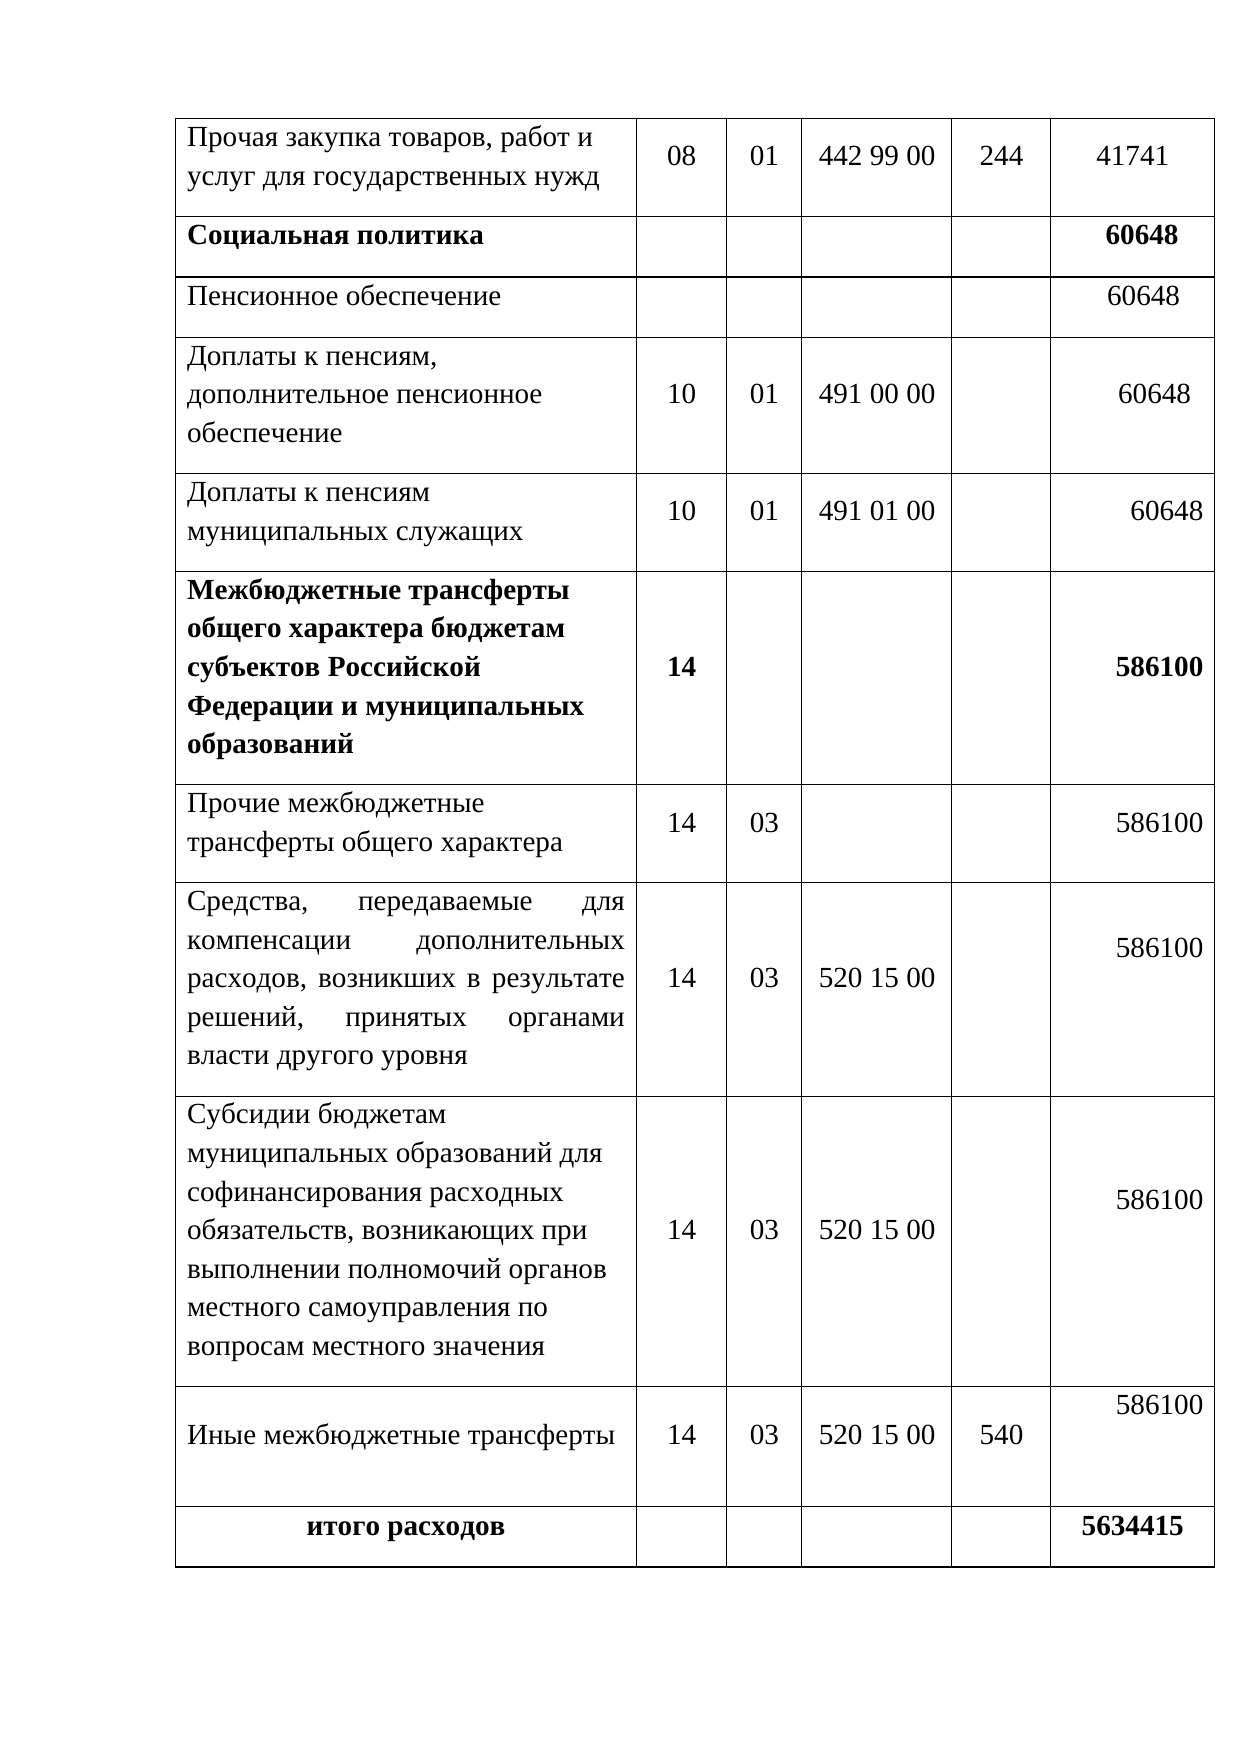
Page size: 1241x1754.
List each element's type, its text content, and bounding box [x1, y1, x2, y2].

table_cell 520 15 00 [802, 1097, 951, 1386]
table_cell 10 [637, 338, 726, 473]
table_cell 03 [727, 785, 801, 882]
table_cell [952, 785, 1050, 882]
table_cell [802, 572, 951, 784]
table_cell 244 [952, 119, 1050, 216]
table_cell [637, 1507, 726, 1566]
table_cell 14 [637, 785, 726, 882]
table_cell Доплаты к пенсиям, дополнительное пенсионное обеспечение [176, 338, 636, 473]
table_cell 586100 [1051, 785, 1214, 882]
table_cell 60648 [1051, 474, 1214, 571]
table_cell [802, 1507, 951, 1566]
table_cell 14 [637, 1387, 726, 1506]
table_cell Иные межбюджетные трансферты [176, 1387, 636, 1506]
table_cell 586100 [1051, 1387, 1214, 1506]
table_cell Средства, передаваемые для компенсации дополнительных расходов, возникших в результате решений, принятых органами власти другого уровня [176, 883, 636, 1096]
table_cell 520 15 00 [802, 883, 951, 1096]
table_cell [952, 338, 1050, 473]
table_cell 60648 [1051, 338, 1214, 473]
table_cell 01 [727, 338, 801, 473]
table_cell Доплаты к пенсиям муниципальных служащих [176, 474, 636, 571]
table_cell 14 [637, 1097, 726, 1386]
table_cell 586100 [1051, 1097, 1214, 1386]
table_cell [952, 278, 1050, 337]
table_cell 586100 [1051, 883, 1214, 1096]
table_cell 14 [637, 572, 726, 784]
table_cell Пенсионное обеспечение [176, 278, 636, 337]
table_cell 03 [727, 1097, 801, 1386]
table_cell 442 99 00 [802, 119, 951, 216]
table_cell [802, 278, 951, 337]
table_cell [952, 217, 1050, 276]
table_cell 491 01 00 [802, 474, 951, 571]
table_cell 60648 [1051, 217, 1214, 276]
table_cell [637, 278, 726, 337]
table_cell итого расходов [176, 1507, 636, 1566]
table_cell Социальная политика [176, 217, 636, 276]
table_cell [637, 217, 726, 276]
table_cell [727, 278, 801, 337]
table_cell 01 [727, 474, 801, 571]
table_cell [952, 572, 1050, 784]
table_cell [727, 217, 801, 276]
table_cell Межбюджетные трансферты общего характера бюджетам субъектов Российской Федерации и муниципальных образований [176, 572, 636, 784]
table_cell 10 [637, 474, 726, 571]
table_cell 540 [952, 1387, 1050, 1506]
table_cell [727, 1507, 801, 1566]
table_cell [952, 474, 1050, 571]
table_cell 01 [727, 119, 801, 216]
table_cell 08 [637, 119, 726, 216]
table_cell 5634415 [1051, 1507, 1214, 1566]
table_cell [952, 883, 1050, 1096]
table_cell 41741 [1051, 119, 1214, 216]
table_cell 60648 [1051, 278, 1214, 337]
table_cell 491 00 00 [802, 338, 951, 473]
table_cell [952, 1507, 1050, 1566]
table_cell 03 [727, 1387, 801, 1506]
table_cell [802, 785, 951, 882]
table_cell Прочие межбюджетные трансферты общего характера [176, 785, 636, 882]
table_cell [802, 217, 951, 276]
table_cell 520 15 00 [802, 1387, 951, 1506]
table_cell [952, 1097, 1050, 1386]
table_cell Субсидии бюджетам муниципальных образований для софинансирования расходных обязательств, возникающих при выполнении полномочий органов местного самоуправления по вопросам местного значения [176, 1097, 636, 1386]
table_cell [727, 572, 801, 784]
table_cell 03 [727, 883, 801, 1096]
table_cell 14 [637, 883, 726, 1096]
table_cell 586100 [1051, 572, 1214, 784]
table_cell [176, 119, 636, 216]
